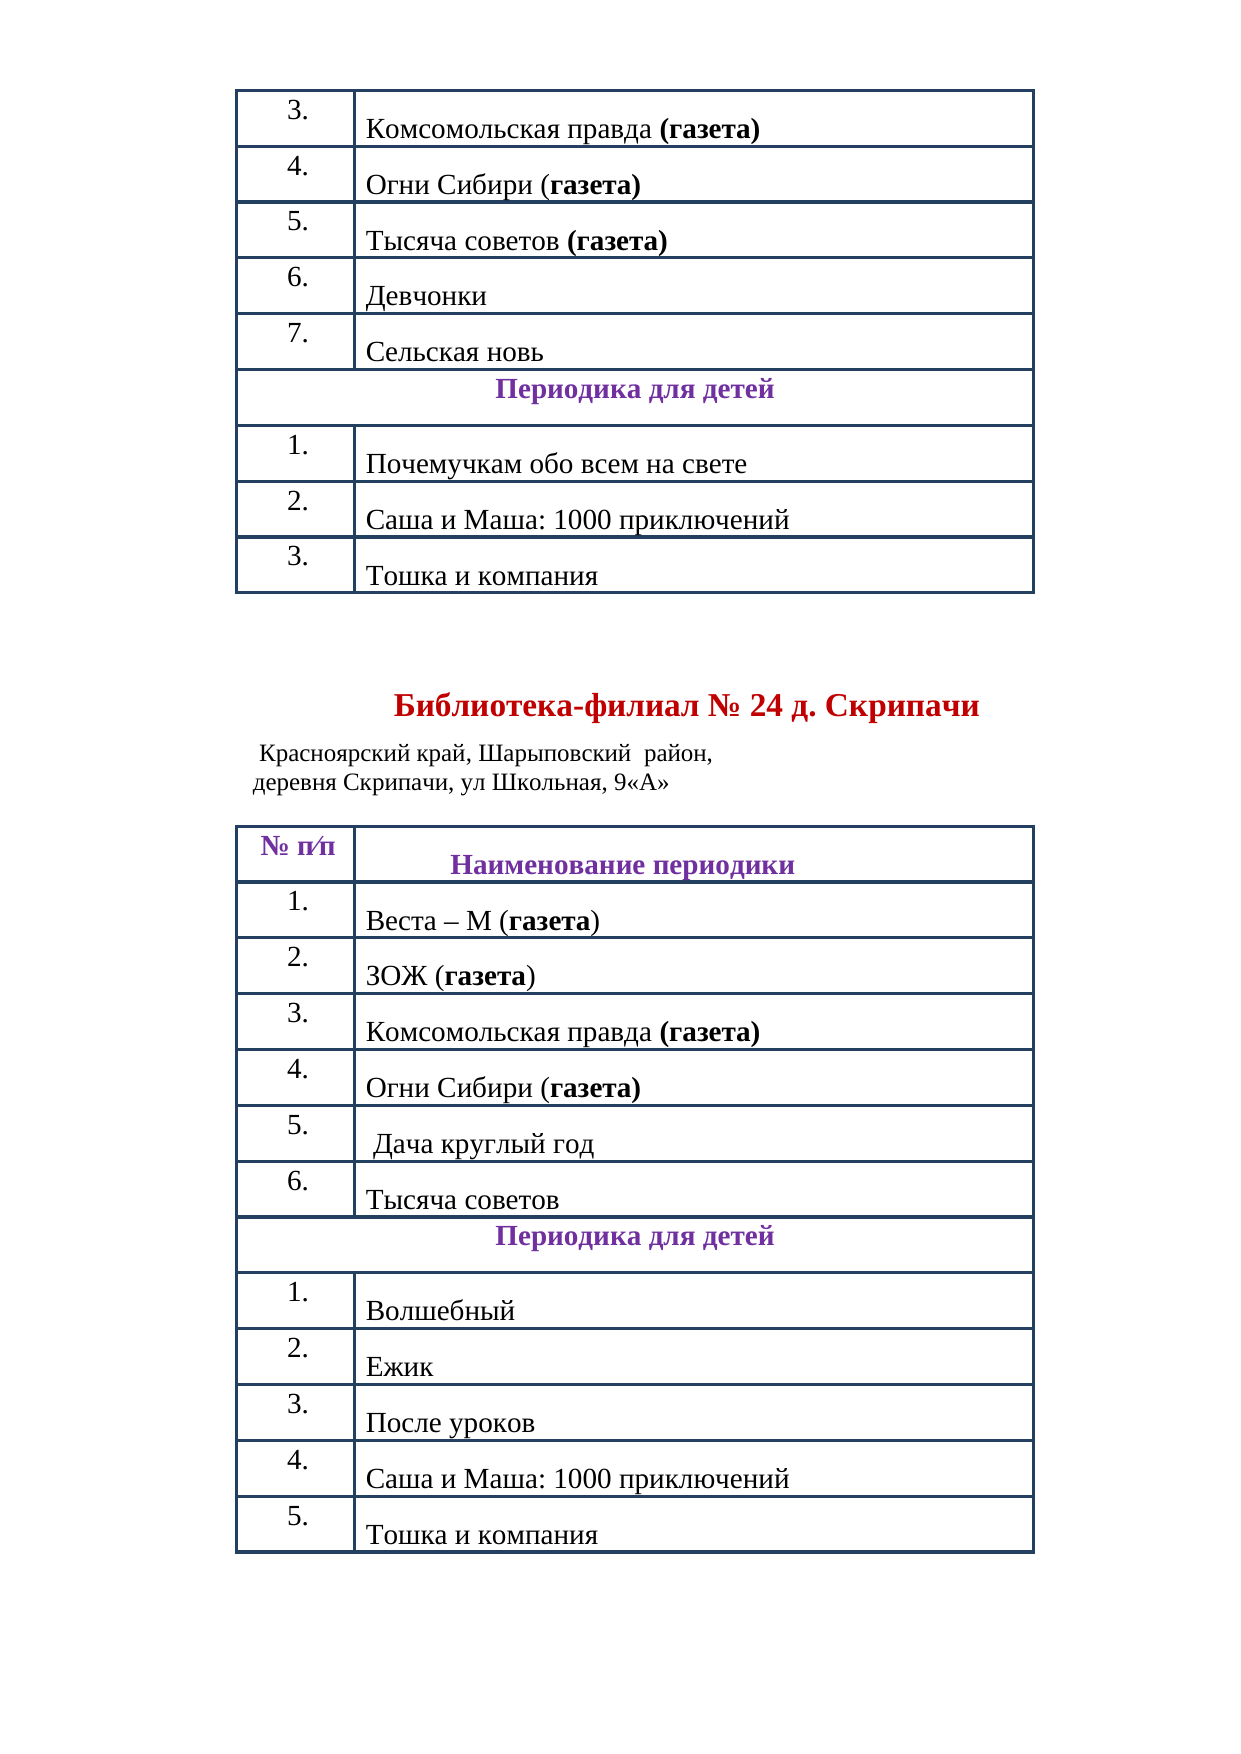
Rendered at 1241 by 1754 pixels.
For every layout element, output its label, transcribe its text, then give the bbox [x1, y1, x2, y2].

table_cell Почемучкам обо всем на свете [356, 427, 1032, 479]
table_cell Девчонки [356, 259, 1032, 312]
table_cell Тысяча советов (газета) [356, 204, 1032, 256]
table_cell 3. [238, 539, 353, 591]
table_cell Тошка и компания [356, 1498, 1032, 1550]
table_cell 6. [238, 1163, 353, 1215]
table_cell Тысяча советов [356, 1163, 1032, 1215]
table_cell Саша и Маша: 1000 приключений [356, 1442, 1032, 1494]
table_cell 1. [238, 884, 353, 936]
table_cell Наименование периодики [356, 828, 1032, 880]
table_cell 5. [238, 1107, 353, 1159]
table_cell № п∕п [238, 828, 353, 880]
table_cell Красноярский край, Шарыповский район, деревня Скрипачи, ул Школьная, 9«А» [236, 724, 1137, 824]
table_cell 2. [238, 939, 353, 992]
table_cell 4. [238, 1442, 353, 1494]
table_cell 3. [238, 995, 353, 1048]
table_cell 1. [238, 1274, 353, 1327]
table_cell Тошка и компания [356, 539, 1032, 591]
table_cell После уроков [356, 1386, 1032, 1439]
table_cell Саша и Маша: 1000 приключений [356, 483, 1032, 535]
table_header Библиотека-филиал № 24 д. Скрипачи [236, 647, 1137, 724]
table_cell 2. [238, 1330, 353, 1383]
table_cell 7. [238, 315, 353, 368]
table_cell Огни Сибири (газета) [356, 1051, 1032, 1104]
table_cell 3. [238, 1386, 353, 1439]
table_cell ЗОЖ (газета) [356, 939, 1032, 992]
table_cell Комсомольская правда (газета) [356, 995, 1032, 1048]
table_cell Периодика для детей [238, 371, 1032, 424]
table_cell Дача круглый год [356, 1107, 1032, 1159]
table_cell Огни Сибири (газета) [356, 148, 1032, 200]
table_cell 5. [238, 1498, 353, 1550]
table_cell Периодика для детей [238, 1219, 1032, 1271]
table_cell Волшебный [356, 1274, 1032, 1327]
table_cell 2. [238, 483, 353, 535]
table_cell 3. [238, 92, 353, 144]
table_cell 6. [238, 259, 353, 312]
table_cell Комсомольская правда (газета) [356, 92, 1032, 144]
table_cell Сельская новь [356, 315, 1032, 368]
table_cell 1. [238, 427, 353, 479]
table_cell 5. [238, 204, 353, 256]
table_cell Ежик [356, 1330, 1032, 1383]
table_cell 4. [238, 148, 353, 200]
table_cell 4. [238, 1051, 353, 1104]
table_cell Веста – М (газета) [356, 884, 1032, 936]
